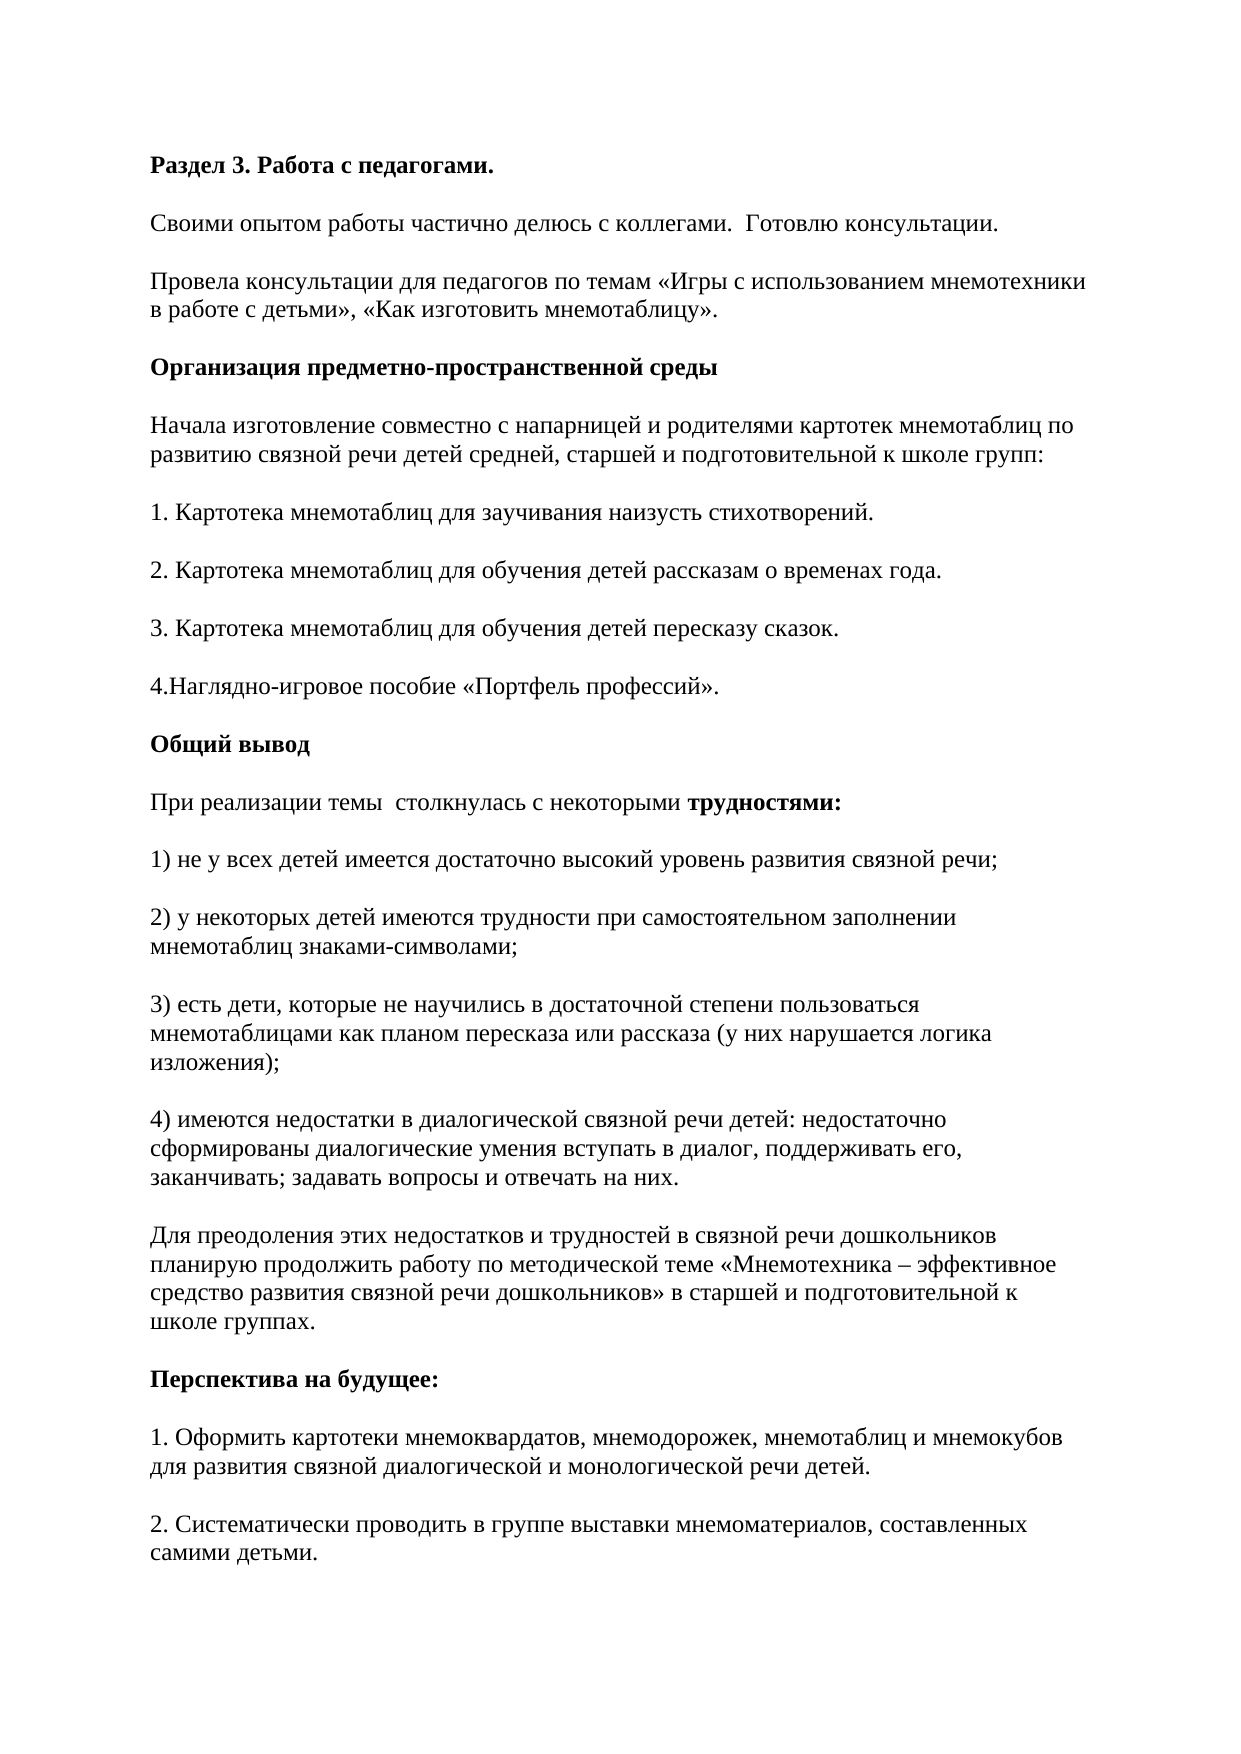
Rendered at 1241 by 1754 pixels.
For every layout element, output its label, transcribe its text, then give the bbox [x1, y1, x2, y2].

text 4.Наглядно-игровое пособие «Портфель профессий». [150, 671, 1090, 699]
text Раздел 3. Работа с педагогами. [150, 150, 1090, 179]
text 1. Картотека мнемотаблиц для заучивания наизусть стихотворений. [150, 497, 1090, 526]
text 3) есть дети, которые не научились в достаточной степени пользоваться мнемотаблицами как планом пересказа или рассказа (у них нарушается логика изложения); [150, 989, 1090, 1075]
text Организация предметно-пространственной среды [150, 352, 1090, 381]
text 2. Систематически проводить в группе выставки мнемоматериалов, составленных самими детьми. [150, 1509, 1090, 1566]
text Провела консультации для педагогов по темам «Игры с использованием мнемотехники в работе с детьми», «Как изготовить мнемотаблицу». [150, 266, 1090, 323]
text 2) у некоторых детей имеются трудности при самостоятельном заполнении мнемотаблиц знаками-символами; [150, 902, 1090, 960]
text 1) не у всех детей имеется достаточно высокий уровень развития связной речи; [150, 844, 1090, 873]
text Общий вывод [150, 729, 1090, 757]
text Своими опытом работы частично делюсь с коллегами. Готовлю консультации. [150, 208, 1090, 237]
text 1. Оформить картотеки мнемоквардатов, мнемодорожек, мнемотаблиц и мнемокубов для развития связной диалогической и монологической речи детей. [150, 1422, 1090, 1479]
text 2. Картотека мнемотаблиц для обучения детей рассказам о временах года. [150, 555, 1090, 584]
text При реализации темы столкнулась с некоторыми трудностями: [150, 787, 1090, 815]
text Перспектива на будущее: [150, 1364, 1090, 1393]
text Начала изготовление совместно с напарницей и родителями картотек мнемотаблиц по развитию связной речи детей средней, старшей и подготовительной к школе групп: [150, 410, 1090, 468]
text 4) имеются недостатки в диалогической связной речи детей: недостаточно сформированы диалогические умения вступать в диалог, поддерживать его, заканчивать; задавать вопросы и отвечать на них. [150, 1104, 1090, 1191]
text 3. Картотека мнемотаблиц для обучения детей пересказу сказок. [150, 613, 1090, 642]
text Для преодоления этих недостатков и трудностей в связной речи дошкольников планирую продолжить работу по методической теме «Мнемотехника – эффективное средство развития связной речи дошкольников» в старшей и подготовительной к школе группах. [150, 1220, 1090, 1335]
